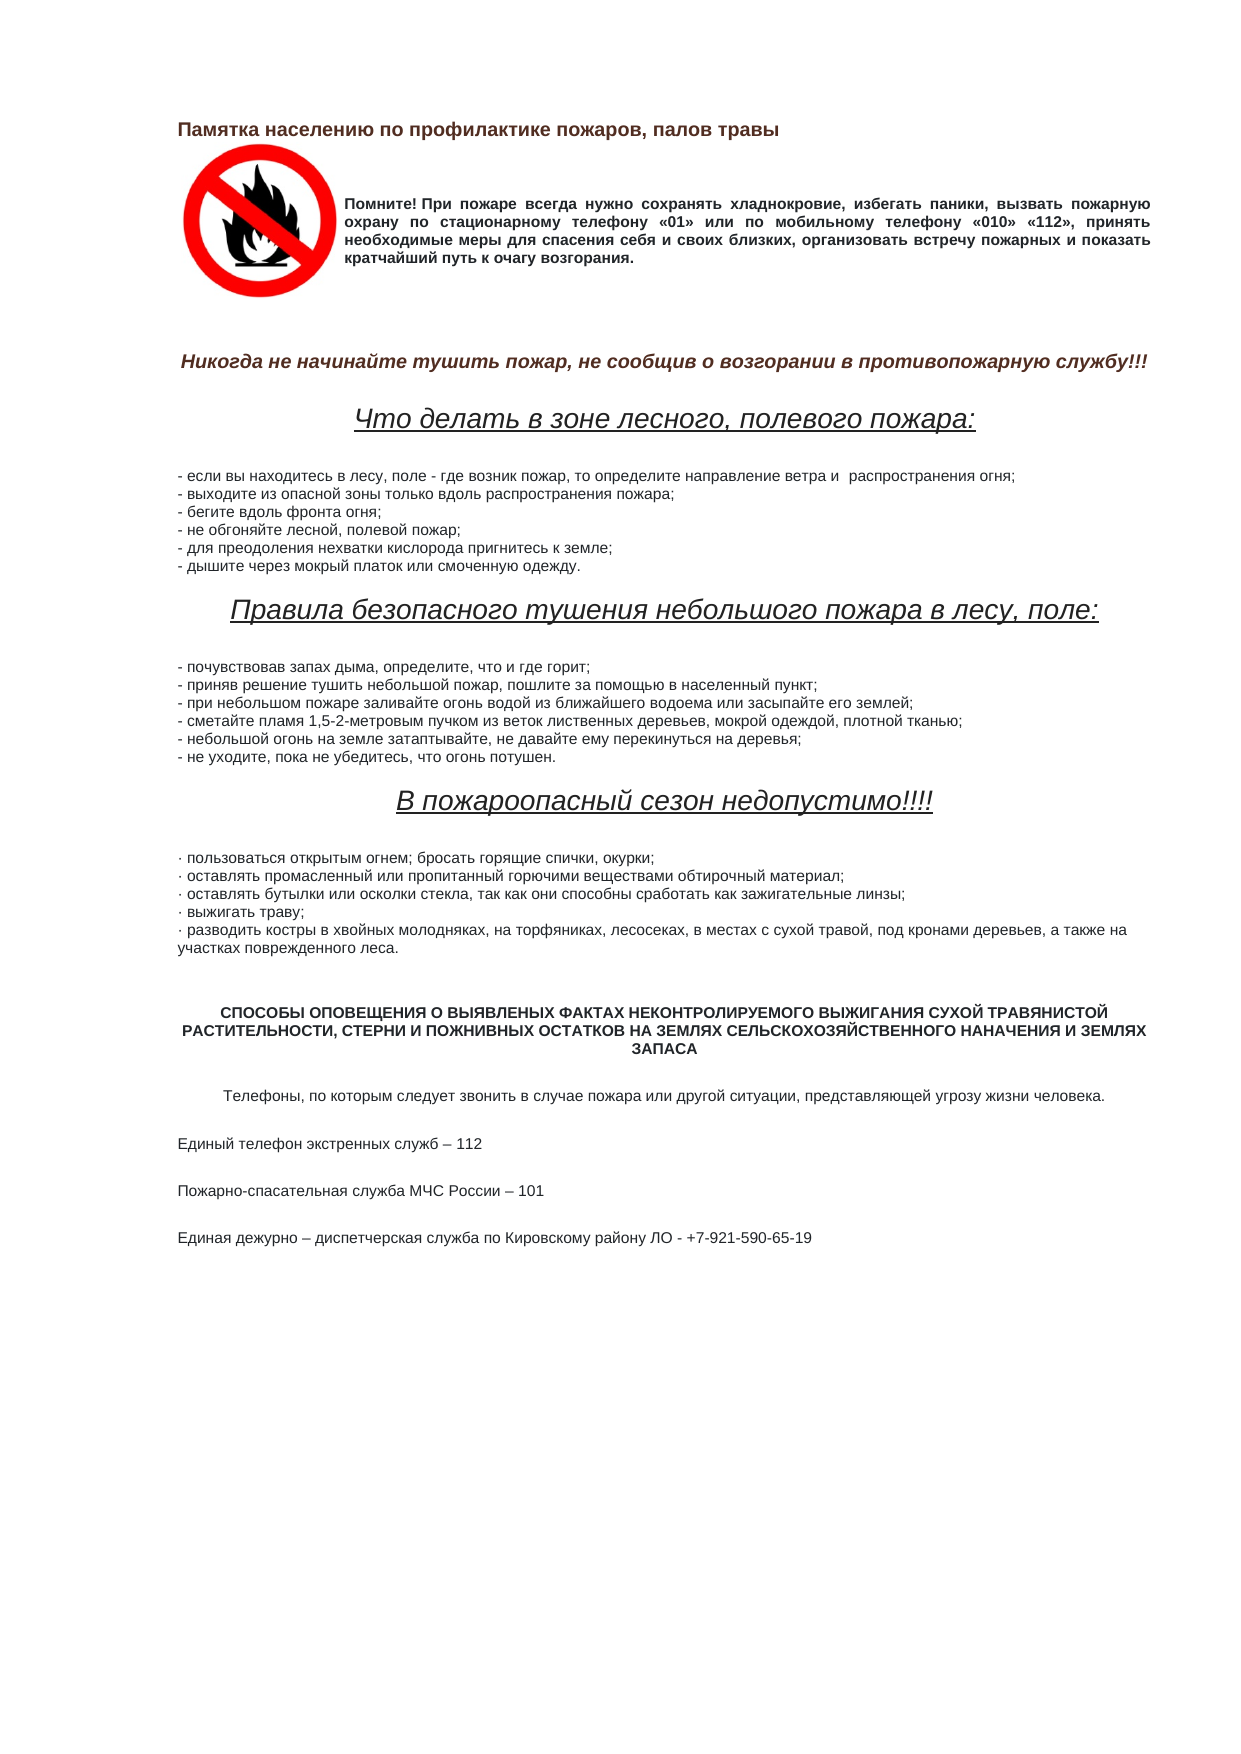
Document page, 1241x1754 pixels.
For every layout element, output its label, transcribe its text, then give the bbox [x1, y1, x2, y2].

picture [181, 142, 338, 299]
text · пользоваться открытым огнем; бросать горящие спички, окурки; · оставлять промасленный или пропитанный горючими веществами обтирочный материал; · оставлять бутылки или осколки стекла, так как они способны сработать как зажигательные линзы; · выжигать траву; · разводить костры в хвойных молодняках, на торфяниках, лесосеках, в местах с сухой травой, под кронами деревьев, а также на участках поврежденного леса. [177, 849, 1152, 957]
text Пожарно-спасательная служба МЧС России – 101 [177, 1182, 1152, 1199]
text СПОСОБЫ ОПОВЕЩЕНИЯ О ВЫЯВЛЕНЫХ ФАКТАХ НЕКОНТРОЛИРУЕМОГО ВЫЖИГАНИЯ СУХОЙ ТРАВЯНИСТОЙ РАСТИТЕЛЬНОСТИ, СТЕРНИ И ПОЖНИВНЫХ ОСТАТКОВ НА ЗЕМЛЯХ СЕЛЬСКОХОЗЯЙСТВЕННОГО НАНАЧЕНИЯ И ЗЕМЛЯХ ЗАПАСА [177, 1004, 1152, 1058]
text Единый телефон экстренных служб – 112 [177, 1134, 1152, 1152]
text - если вы находитесь в лесу, поле - где возник пожар, то определите направление ветра и распространения огня; - выходите из опасной зоны только вдоль распространения пожара; - бегите вдоль фронта огня; - не обгоняйте лесной, полевой пожар; - для преодоления нехватки кислорода пригнитесь к земле; - дышите через мокрый платок или смоченную одежду. [177, 467, 1152, 575]
text В пожароопасный сезон недопустимо!!!! [177, 784, 1152, 816]
text - почувствовав запах дыма, определите, что и где горит; - приняв решение тушить небольшой пожар, пошлите за помощью в населенный пункт; - при небольшом пожаре заливайте огонь водой из ближайшего водоема или засыпайте его землей; - сметайте пламя 1,5-2-метровым пучком из веток лиственных деревьев, мокрой одеждой, плотной тканью; - небольшой огонь на земле затаптывайте, не давайте ему перекинуться на деревья; - не уходите, пока не убедитесь, что огонь потушен. [177, 658, 1152, 766]
text Никогда не начинайте тушить пожар, не сообщив о возгорании в противопожарную службу!!! [177, 350, 1152, 373]
text Телефоны, по которым следует звонить в случае пожара или другой ситуации, представляющей угрозу жизни человека. [177, 1087, 1152, 1105]
text Что делать в зоне лесного, полевого пожара: [177, 402, 1152, 434]
text Правила безопасного тушения небольшого пожара в лесу, поле: [177, 593, 1152, 625]
table_header [176, 141, 342, 303]
text Памятка населению по профилактике пожаров, палов травы [177, 118, 1152, 141]
table_header Помните! При пожаре всегда нужно сохранять хладнокровие, избегать паники, вызвать пожарную охрану по стационарному телефону «01» или по мобильному телефону «010» «112», принять необходимые меры для спасения себя и своих близких, организовать встречу пожарных и показать кратчайший путь к очагу возгорания. [343, 141, 1153, 303]
text Единая дежурно – диспетчерская служба по Кировскому району ЛО - +7-921-590-65-19 [177, 1229, 1152, 1247]
